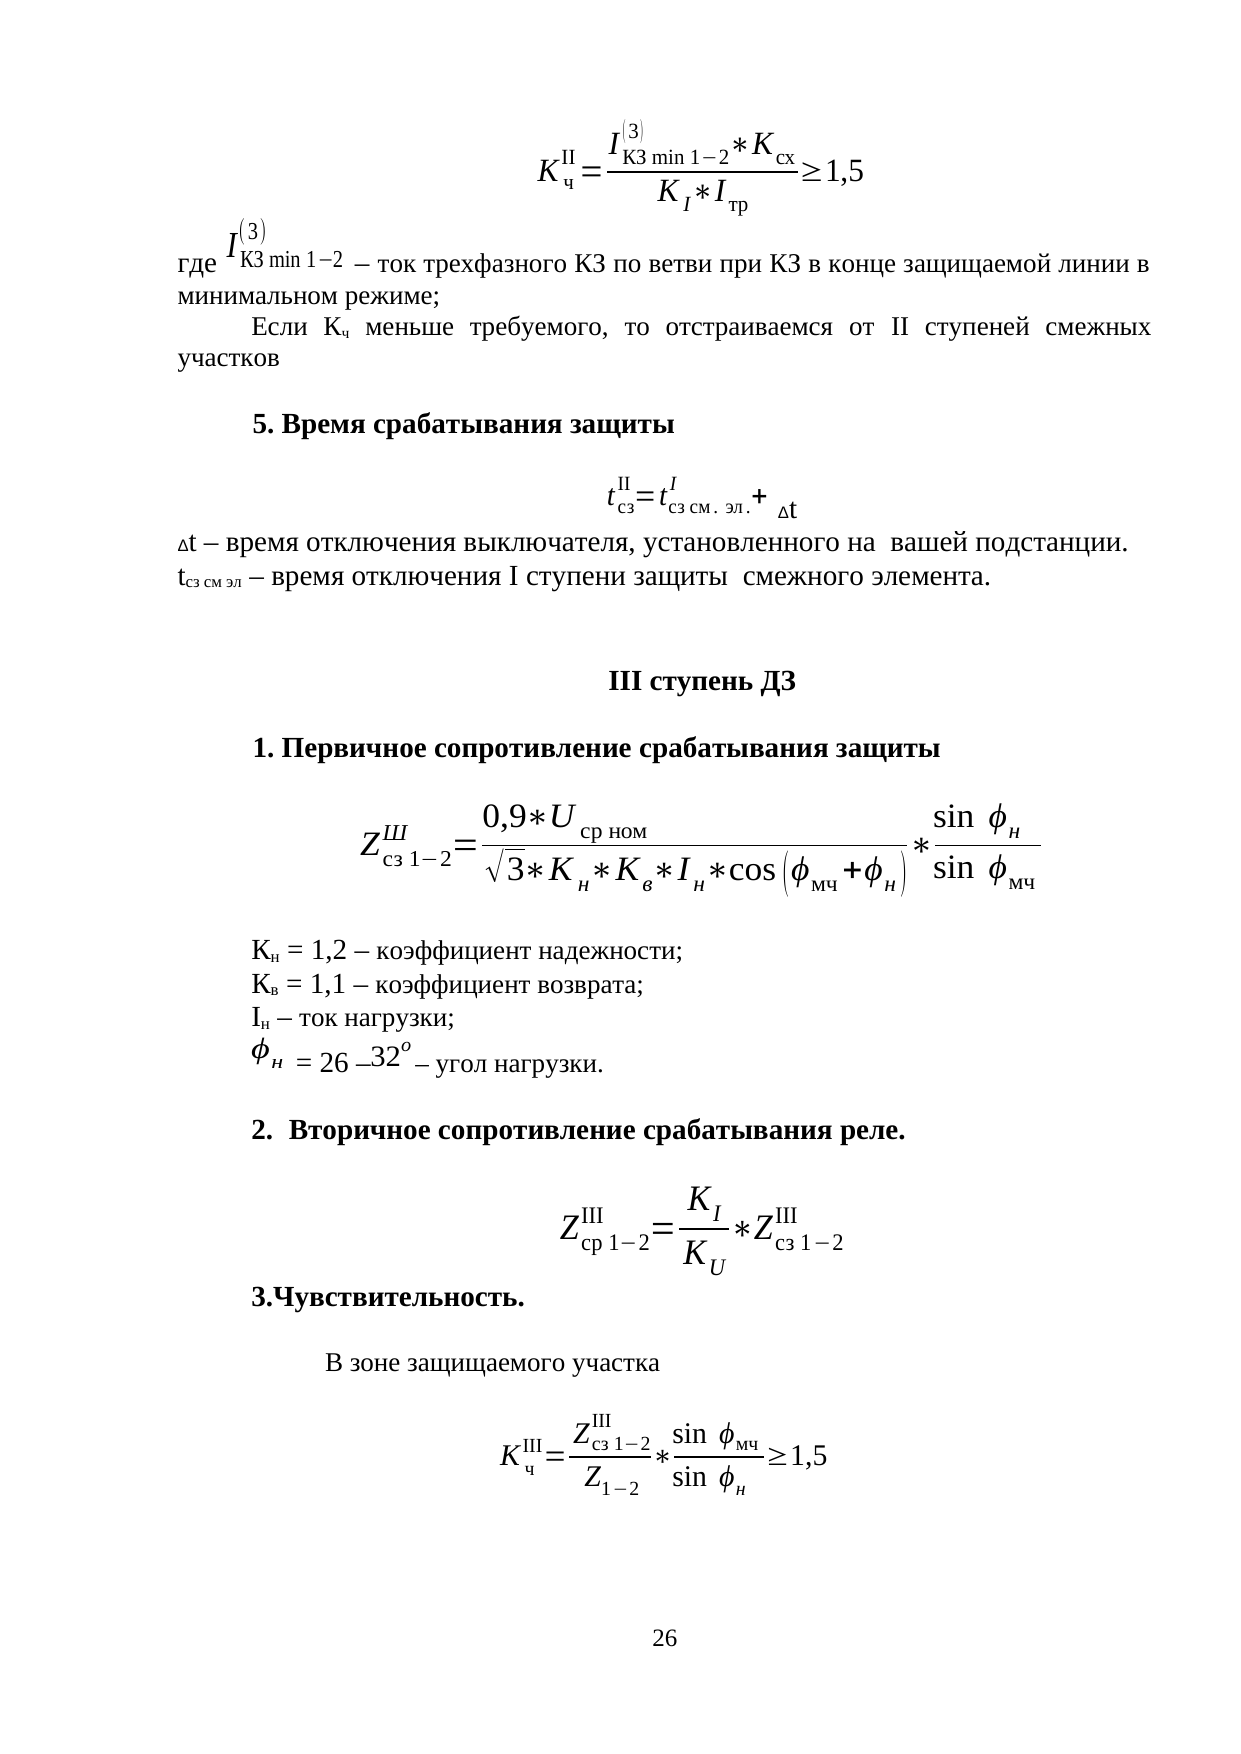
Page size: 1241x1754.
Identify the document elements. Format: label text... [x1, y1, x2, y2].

text tсз см эл – время отключения I ступени защиты смежного элемента. [177, 558, 1152, 591]
text Δt – время отключения выключателя, установленного на вашей подстанции. [177, 524, 1152, 558]
list Вторичное сопротивление срабатывания реле. [251, 1112, 1152, 1145]
text 3.Чувствительность. [251, 1279, 1152, 1313]
text 1. Первичное сопротивление срабатывания защиты [177, 730, 1152, 764]
text Iн – ток нагрузки; [177, 999, 1152, 1033]
text Кв = 1,1 – коэффициент возврата; [177, 966, 1152, 999]
text В зоне защищаемого участка [288, 1346, 1152, 1377]
text Кн = 1,2 – коэффициент надежности; [177, 932, 1152, 966]
text Δt [177, 473, 1152, 524]
text 5. Время срабатывания защиты [177, 406, 1152, 440]
text Если Кч меньше требуемого, то отстраиваемся от II ступеней смежных участков [177, 310, 1152, 373]
text где – ток трехфазного КЗ по ветви при КЗ в конце защищаемой линии в минимальном режиме; [177, 217, 1152, 310]
text III ступень ДЗ [177, 663, 1152, 697]
text = 26 –– угол нагрузки. [177, 1033, 1152, 1078]
